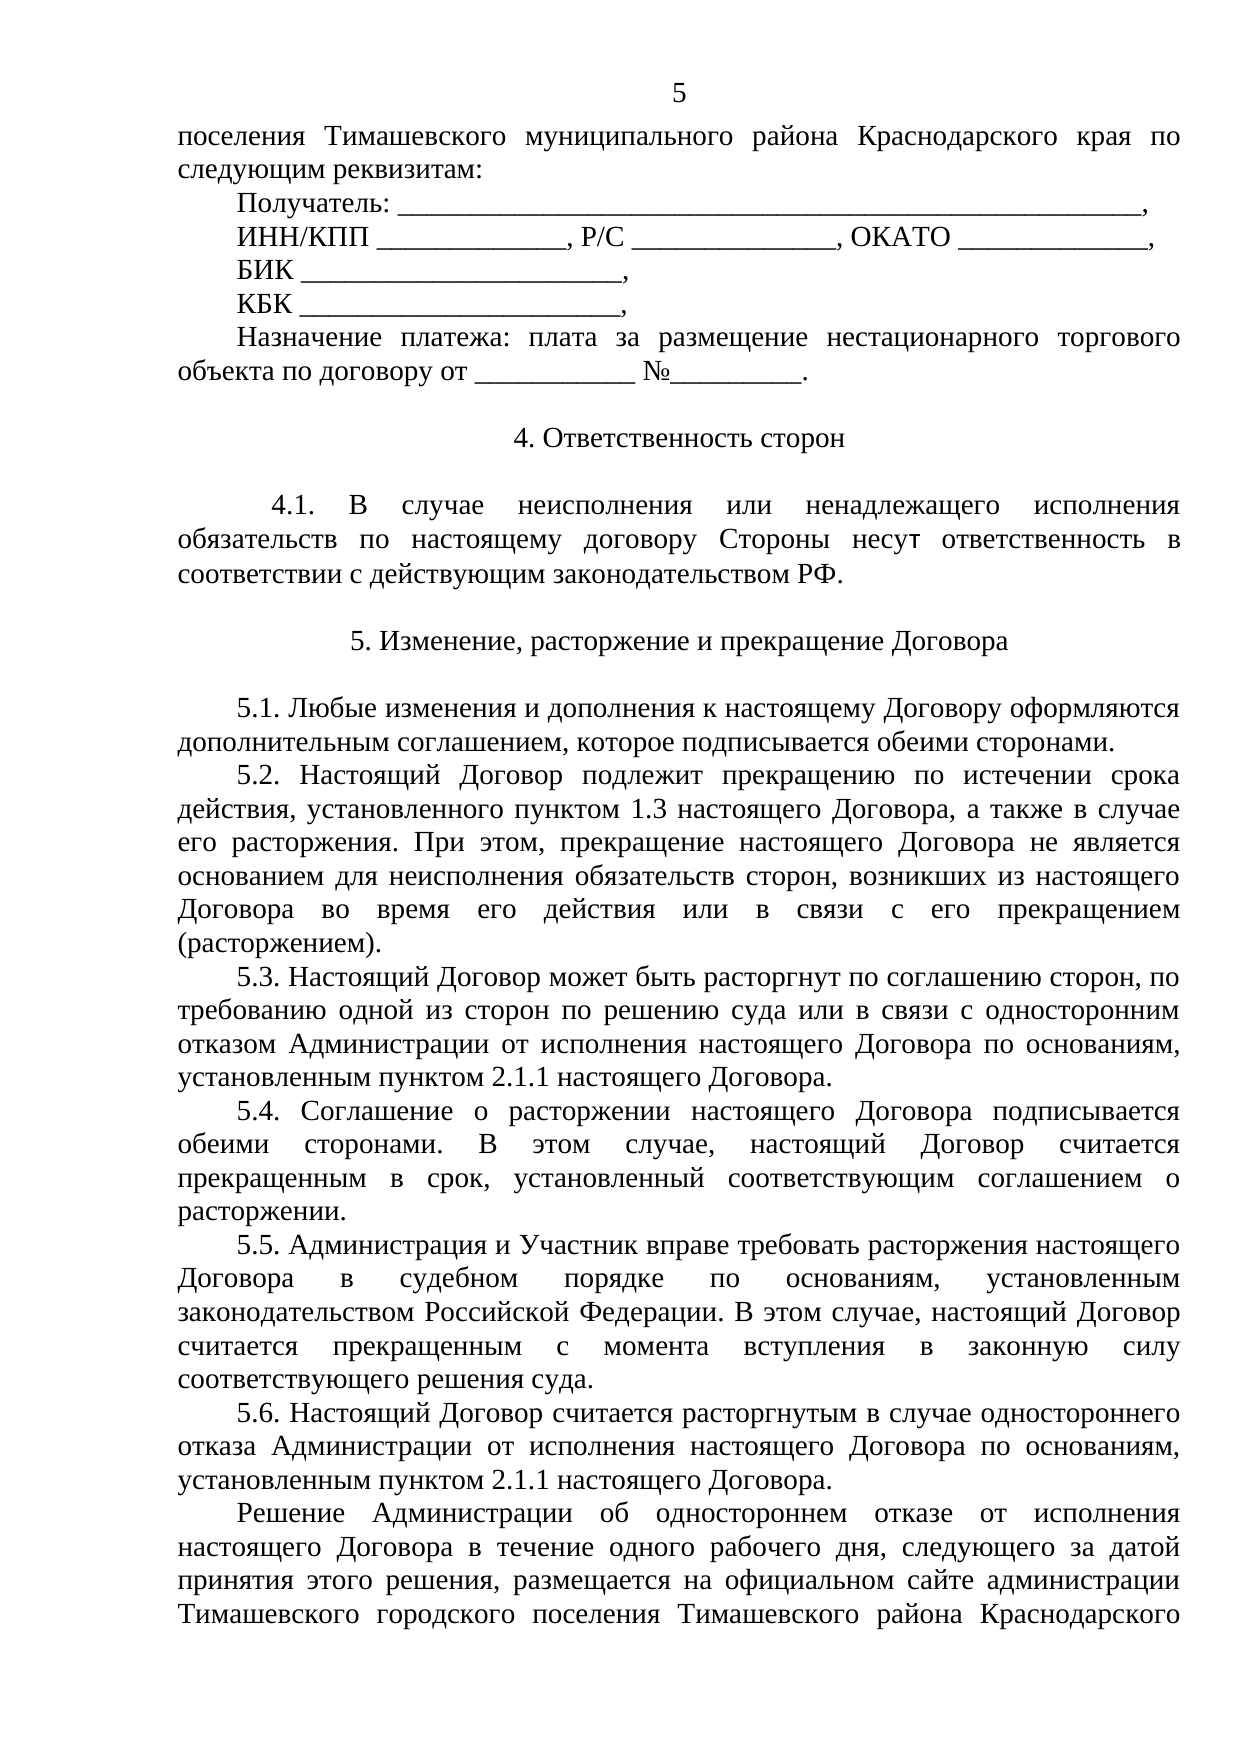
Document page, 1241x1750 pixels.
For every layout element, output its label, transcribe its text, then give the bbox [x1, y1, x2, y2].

text 5.1. Любые изменения и дополнения к настоящему Договору оформляются дополнительным соглашением, которое подписывается обеими сторонами. [177, 690, 1181, 757]
text 5.4. Соглашение о расторжении настоящего Договора подписывается обеими сторонами. В этом случае, настоящий Договор считается прекращенным в срок, установленный соответствующим соглашением о расторжении. [177, 1093, 1181, 1227]
text Получатель: ___________________________________________________, [177, 185, 1181, 219]
text 5.6. Настоящий Договор считается расторгнутым в случае одностороннего отказа Администрации от исполнения настоящего Договора по основаниям, установленным пунктом 2.1.1 настоящего Договора. [177, 1395, 1181, 1495]
text 5.2. Настоящий Договор подлежит прекращению по истечении срока действия, установленного пунктом 1.3 настоящего Договора, а также в случае его расторжения. При этом, прекращение настоящего Договора не является основанием для неисполнения обязательств сторон, возникших из настоящего Договора во время его действия или в связи с его прекращением (расторжением). [177, 757, 1181, 959]
text 5.3. Настоящий Договор может быть расторгнут по соглашению сторон, по требованию одной из сторон по решению суда или в связи с односторонним отказом Администрации от исполнения настоящего Договора по основаниям, установленным пунктом 2.1.1 настоящего Договора. [177, 959, 1181, 1093]
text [177, 1495, 1181, 1629]
text 5. Изменение, расторжение и прекращение Договора [177, 623, 1181, 657]
text Назначение платежа: плата за размещение нестационарного торгового объекта по договору от ___________ №_________. [177, 319, 1181, 386]
text 4. Ответственность сторон [177, 420, 1181, 453]
text ИНН/КПП _____________, Р/С ______________, ОКАТО _____________, [177, 219, 1181, 252]
text 5.5. Администрация и Участник вправе требовать расторжения настоящего Договора в судебном порядке по основаниям, установленным законодательством Российской Федерации. В этом случае, настоящий Договор считается прекращенным с момента вступления в законную силу соответствующего решения суда. [177, 1227, 1181, 1395]
text 4.1. В случае неисполнения или ненадлежащего исполнения обязательств по настоящему договору Стороны несут ответственность в соответствии с действующим законодательством РФ. [177, 487, 1181, 590]
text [177, 118, 1181, 185]
text КБК ______________________, [177, 286, 1181, 319]
text БИК ______________________, [177, 252, 1181, 286]
